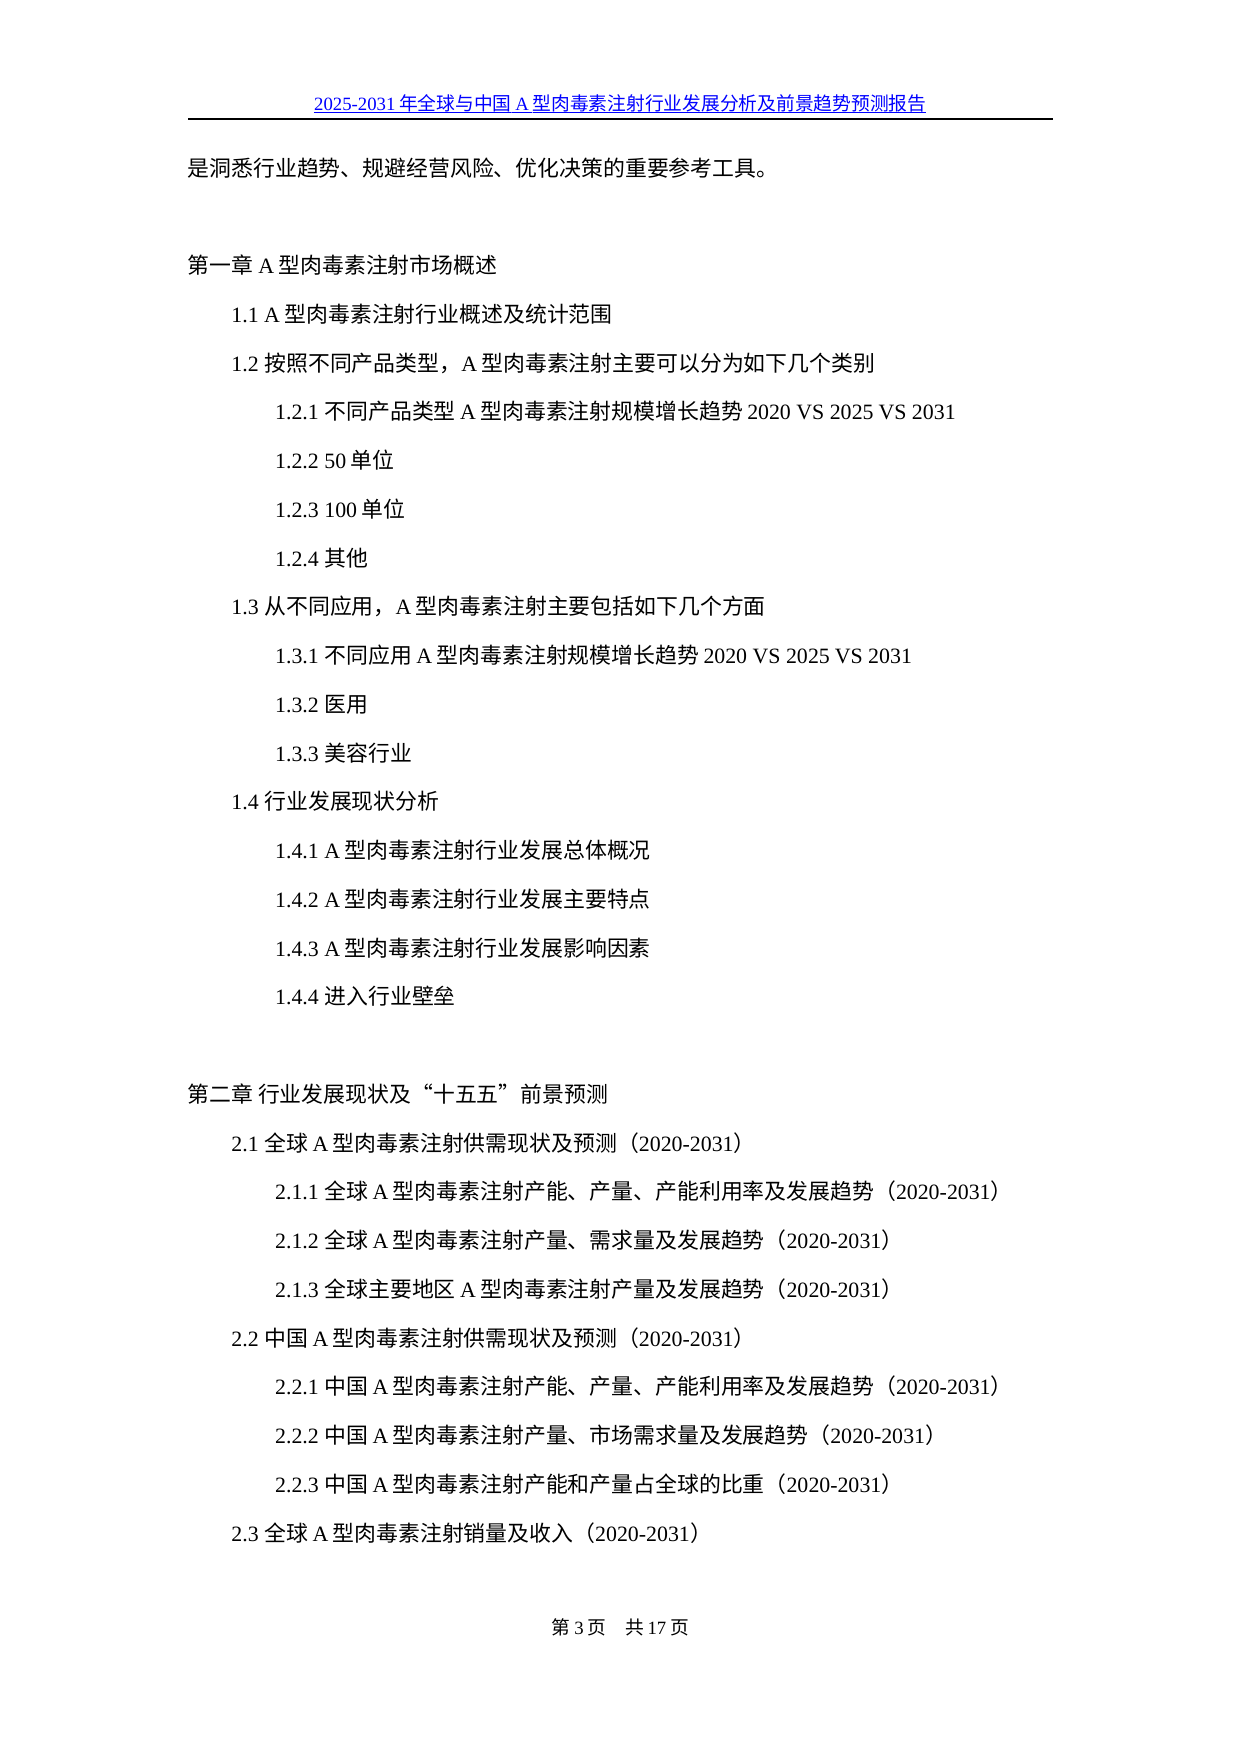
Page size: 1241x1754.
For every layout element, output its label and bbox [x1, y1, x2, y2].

text [187, 150, 1053, 1548]
